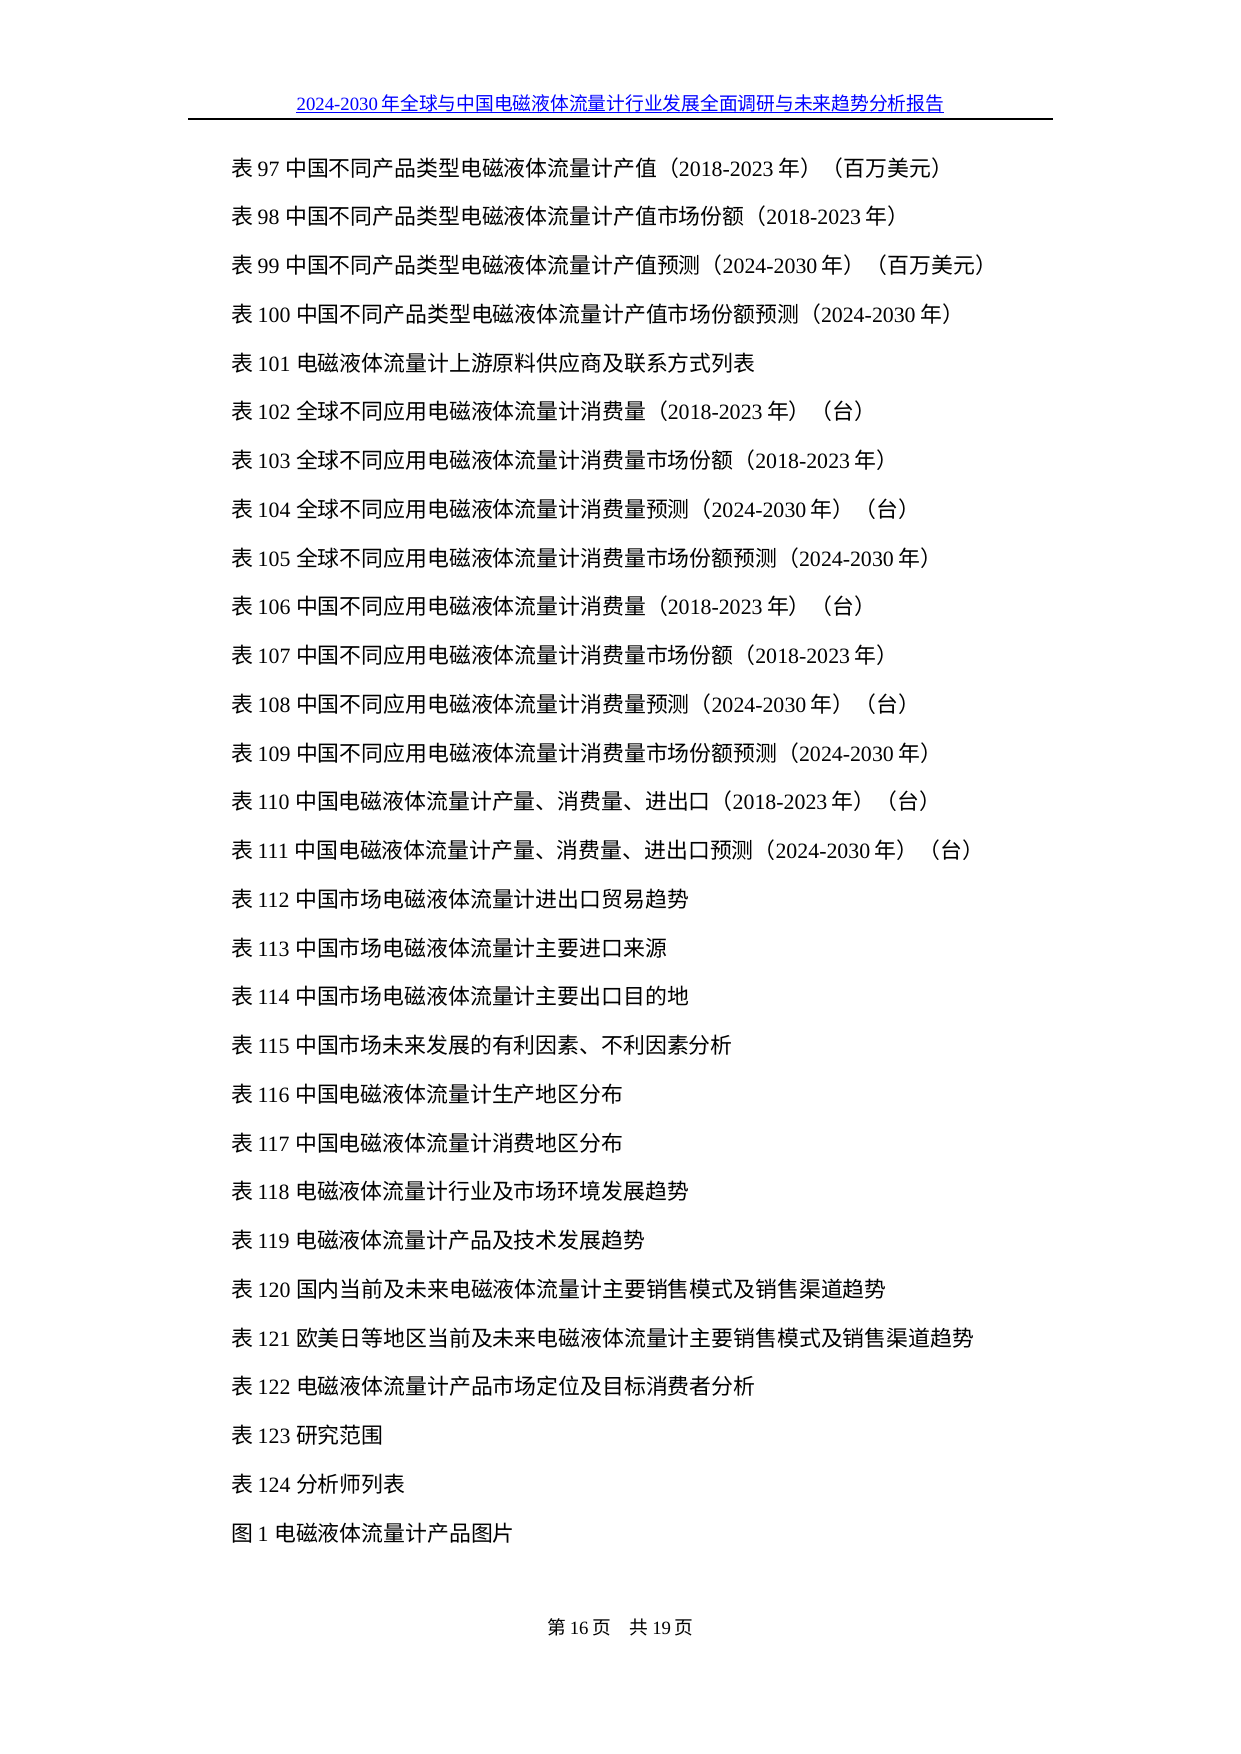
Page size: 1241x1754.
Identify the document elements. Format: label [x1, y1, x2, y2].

text [187, 150, 1053, 1548]
